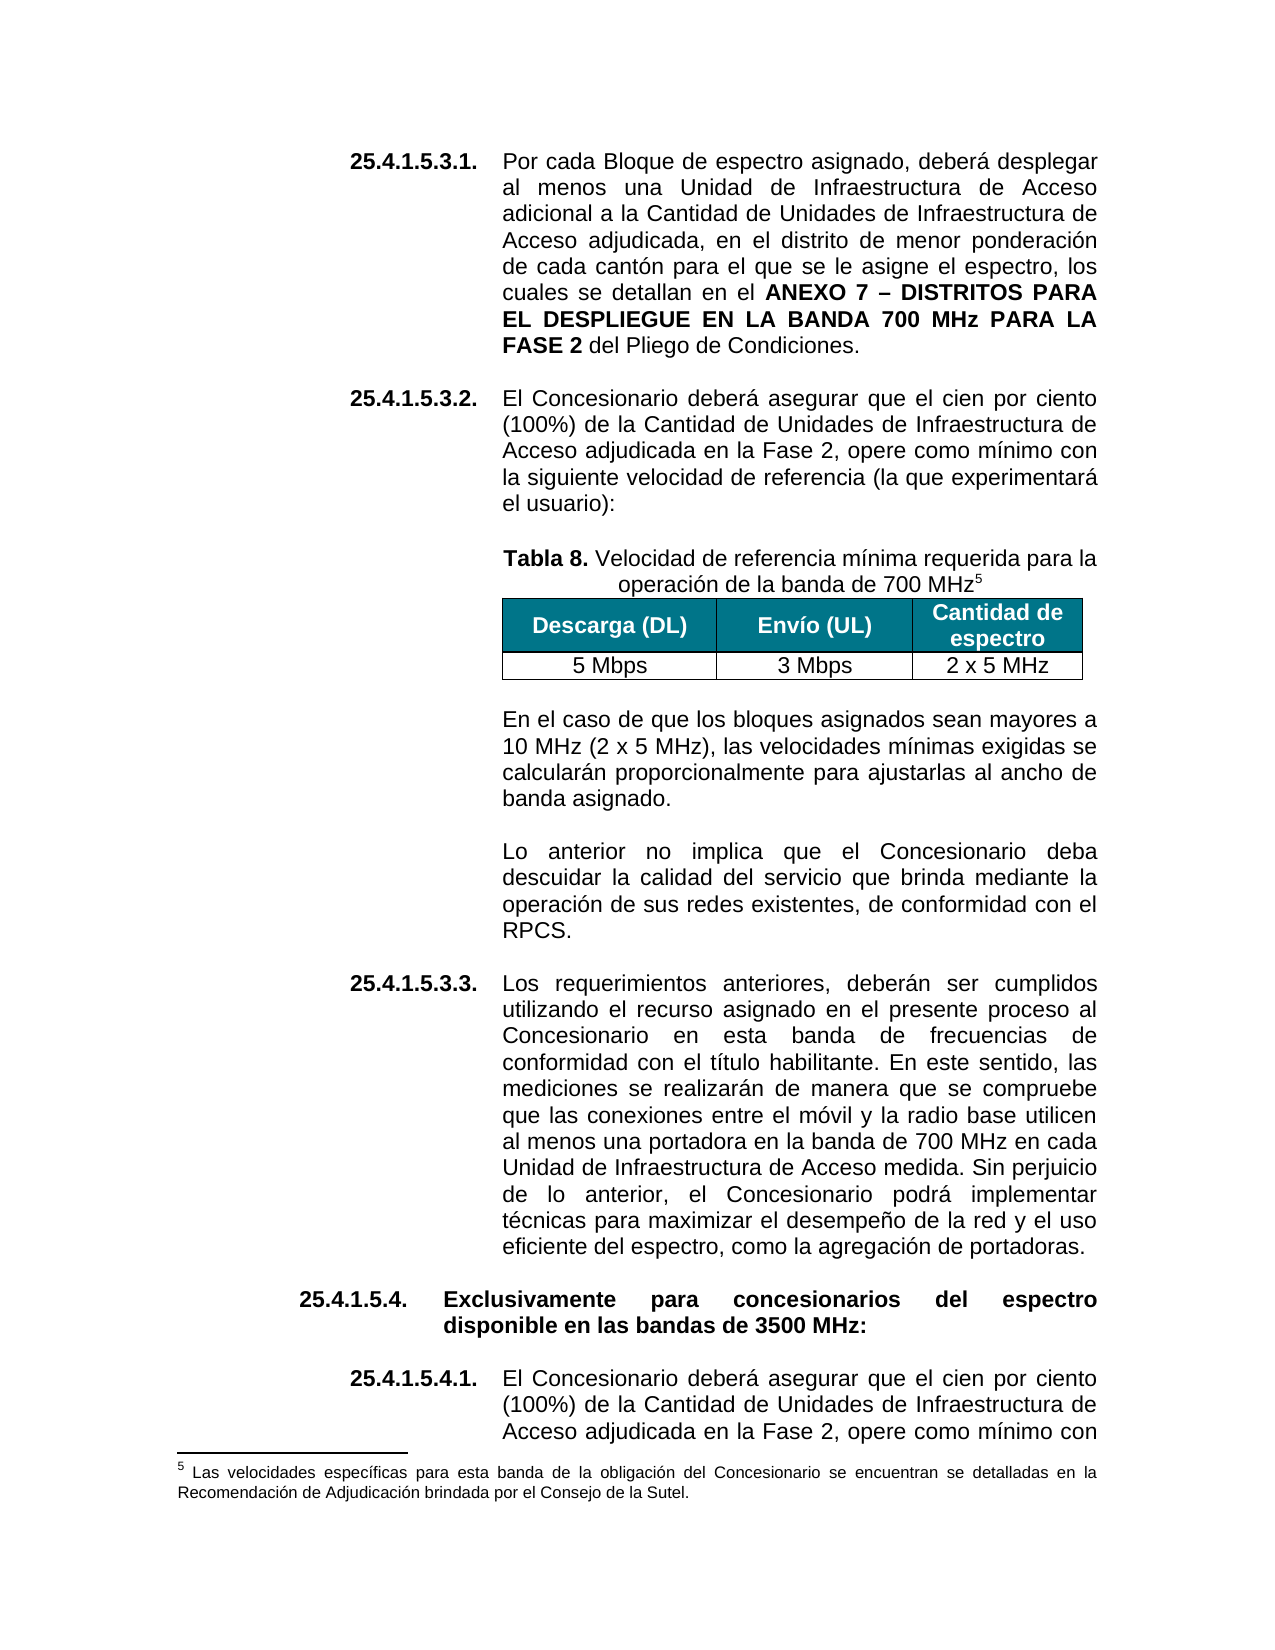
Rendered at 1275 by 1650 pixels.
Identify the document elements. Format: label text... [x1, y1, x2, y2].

table_header Descarga (DL) [503, 599, 716, 651]
list Exclusivamente para concesionarios del espectro disponible en las bandas de 3500 MHz: [299, 1286, 1098, 1339]
table_header Envío (UL) [717, 599, 912, 651]
text Lo anterior no implica que el Concesionario deba descuidar la calidad del servicio que brinda mediante la operación de sus redes existentes, de conformidad con el RPCS. [502, 838, 1098, 943]
table_cell 3 Mbps [717, 653, 912, 679]
table_header Cantidad de espectro [913, 599, 1082, 651]
table_cell 2 x 5 MHz [913, 653, 1082, 679]
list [350, 1365, 1098, 1444]
text Tabla 8. Velocidad de referencia mínima requerida para la operación de la banda de 700 MHz [502, 545, 1098, 598]
text En el caso de que los bloques asignados sean mayores a 10 MHz (2 x 5 MHz), las velocidades mínimas exigidas se calcularán proporcionalmente para ajustarlas al ancho de banda asignado. [502, 706, 1098, 812]
table_cell 5 Mbps [503, 653, 716, 679]
list Los requerimientos anteriores, deberán ser cumplidos utilizando el recurso asignado en el presente proceso al Concesionario en esta banda de frecuencias de conformidad con el título habilitante. En este sentido, las mediciones se realizarán de manera que se compruebe que las conexiones entre el móvil y la radio base utilicen al menos una portadora en la banda de 700 MHz en cada Unidad de Infraestructura de Acceso medida. Sin perjuicio de lo anterior, el Concesionario podrá implementar técnicas para maximizar el desempeño de la red y el uso eficiente del espectro, como la agregación de portadoras. [350, 970, 1098, 1260]
list Por cada Bloque de espectro asignado, deberá desplegar al menos una Unidad de Infraestructura de Acceso adicional a la Cantidad de Unidades de Infraestructura de Acceso adjudicada, en el distrito de menor ponderación de cada cantón para el que se le asigne el espectro, los cuales se detallan en el ANEXO 7 – DISTRITOS PARA EL DESPLIEGUE EN LA BANDA 700 MHz PARA LA FASE 2 del Pliego de Condiciones. [350, 148, 1098, 358]
